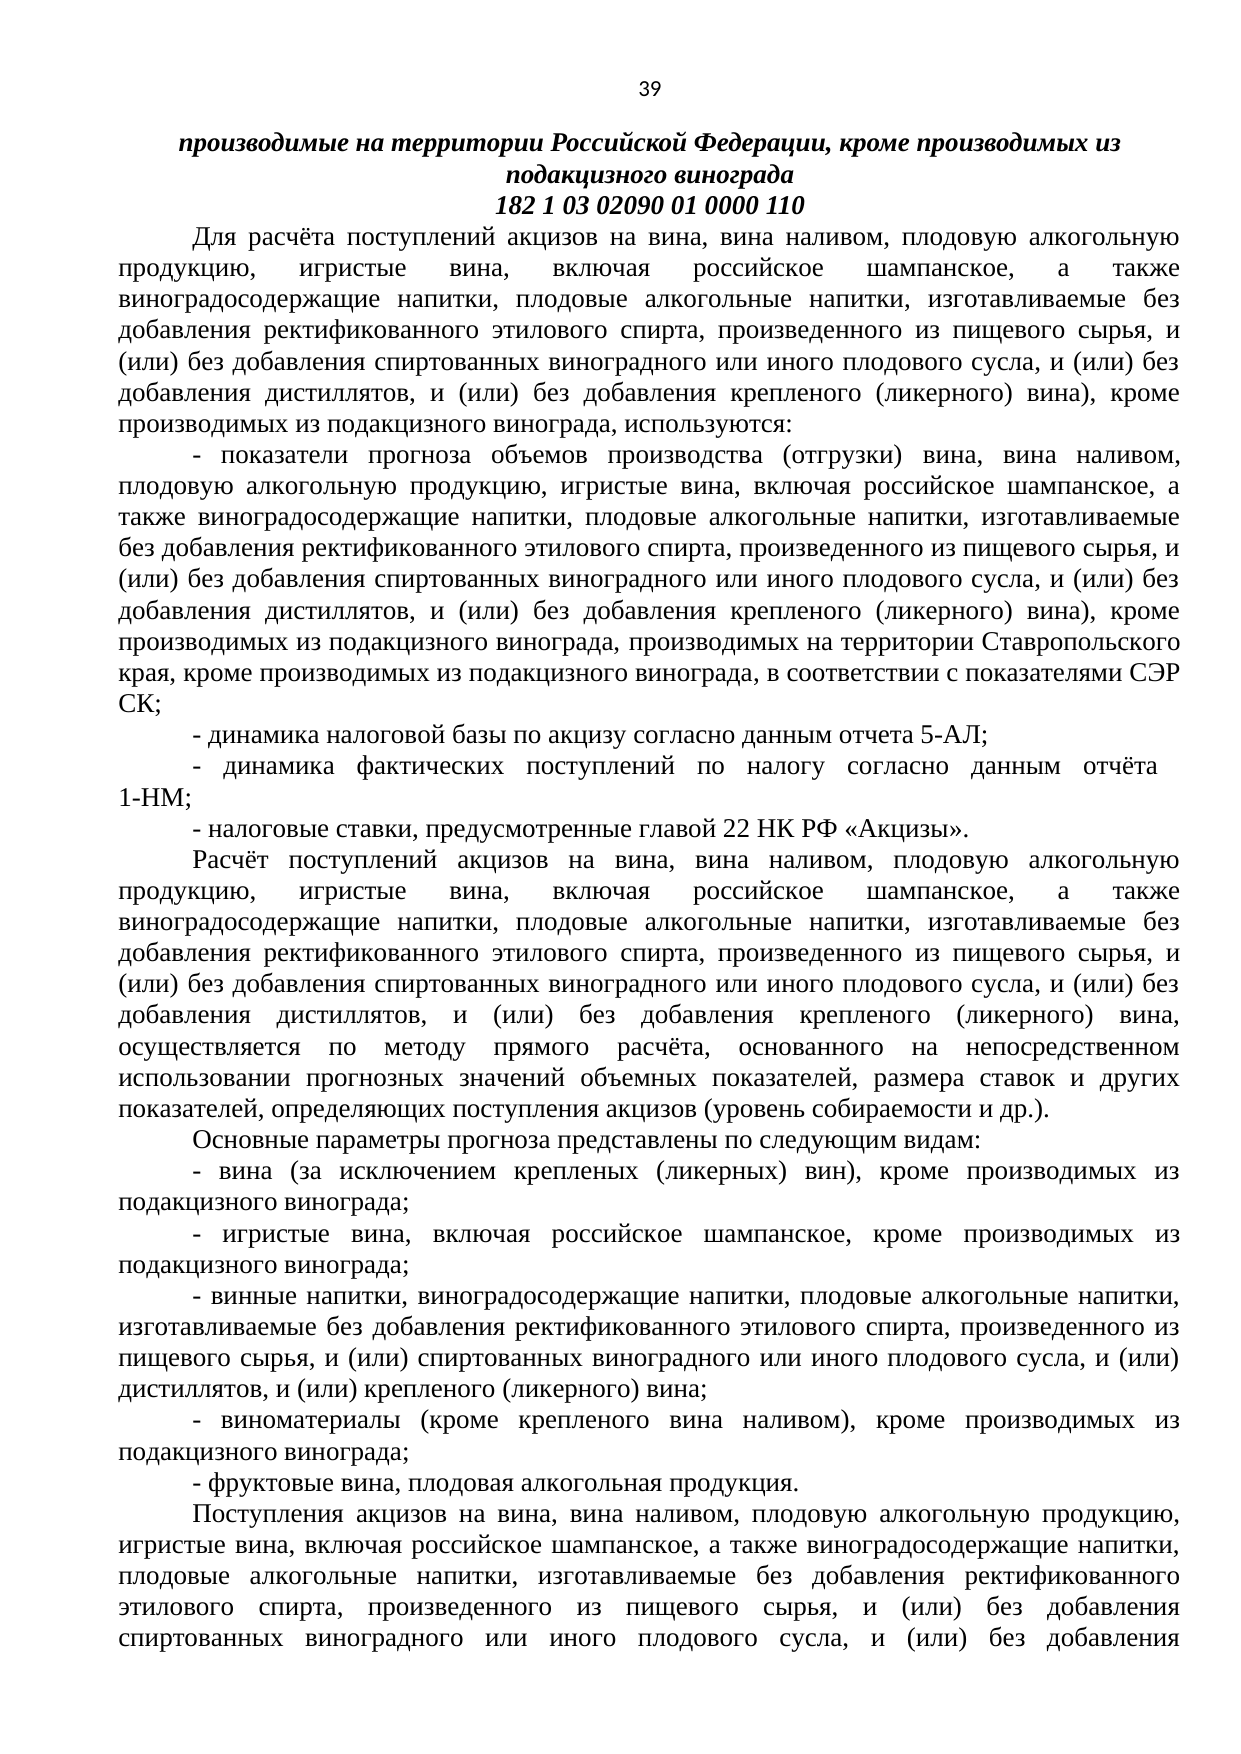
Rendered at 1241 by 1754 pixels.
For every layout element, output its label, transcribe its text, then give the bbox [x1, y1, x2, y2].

text - фруктовые вина, плодовая алкогольная продукция. [118, 1466, 1181, 1497]
text - игристые вина, включая российское шампанское, кроме производимых из подакцизного винограда; [118, 1217, 1181, 1279]
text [118, 1497, 1181, 1653]
text - виноматериалы (кроме крепленого вина наливом), кроме производимых из подакцизного винограда; [118, 1403, 1181, 1466]
text Основные параметры прогноза представлены по следующим видам: [118, 1123, 1181, 1154]
text Расчёт поступлений акцизов на вина, вина наливом, плодовую алкогольную продукцию, игристые вина, включая российское шампанское, а также виноградосодержащие напитки, плодовые алкогольные напитки, изготавливаемые без добавления ректификованного этилового спирта, произведенного из пищевого сырья, и (или) без добавления спиртованных виноградного или иного плодового сусла, и (или) без добавления дистиллятов, и (или) без добавления крепленого (ликерного) вина, осуществляется по методу прямого расчёта, основанного на непосредственном использовании прогнозных значений объемных показателей, размера ставок и других показателей, определяющих поступления акцизов (уровень собираемости и др.). [118, 843, 1181, 1123]
text - вина (за исключением крепленых (ликерных) вин), кроме производимых из подакцизного винограда; [118, 1154, 1181, 1217]
text - налоговые ставки, предусмотренные главой 22 НК РФ «Акцизы». [118, 812, 1181, 843]
text - показатели прогноза объемов производства (отгрузки) вина, вина наливом, плодовую алкогольную продукцию, игристые вина, включая российское шампанское, а также виноградосодержащие напитки, плодовые алкогольные напитки, изготавливаемые без добавления ректификованного этилового спирта, произведенного из пищевого сырья, и (или) без добавления спиртованных виноградного или иного плодового сусла, и (или) без добавления дистиллятов, и (или) без добавления крепленого (ликерного) вина), кроме производимых из подакцизного винограда, производимых на территории Ставропольского края, кроме производимых из подакцизного винограда, в соответствии с показателями СЭР СК; [118, 438, 1181, 718]
text - динамика налоговой базы по акцизу согласно данным отчета 5-АЛ; [118, 718, 1181, 749]
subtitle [118, 127, 1181, 220]
text - винные напитки, виноградосодержащие напитки, плодовые алкогольные напитки, изготавливаемые без добавления ректификованного этилового спирта, произведенного из пищевого сырья, и (или) спиртованных виноградного или иного плодового сусла, и (или) дистиллятов, и (или) крепленого (ликерного) вина; [118, 1279, 1181, 1403]
text - динамика фактических поступлений по налогу согласно данным отчёта 1-НМ; [118, 749, 1181, 812]
text Для расчёта поступлений акцизов на вина, вина наливом, плодовую алкогольную продукцию, игристые вина, включая российское шампанское, а также виноградосодержащие напитки, плодовые алкогольные напитки, изготавливаемые без добавления ректификованного этилового спирта, произведенного из пищевого сырья, и (или) без добавления спиртованных виноградного или иного плодового сусла, и (или) без добавления дистиллятов, и (или) без добавления крепленого (ликерного) вина), кроме производимых из подакцизного винограда, используются: [118, 220, 1181, 438]
